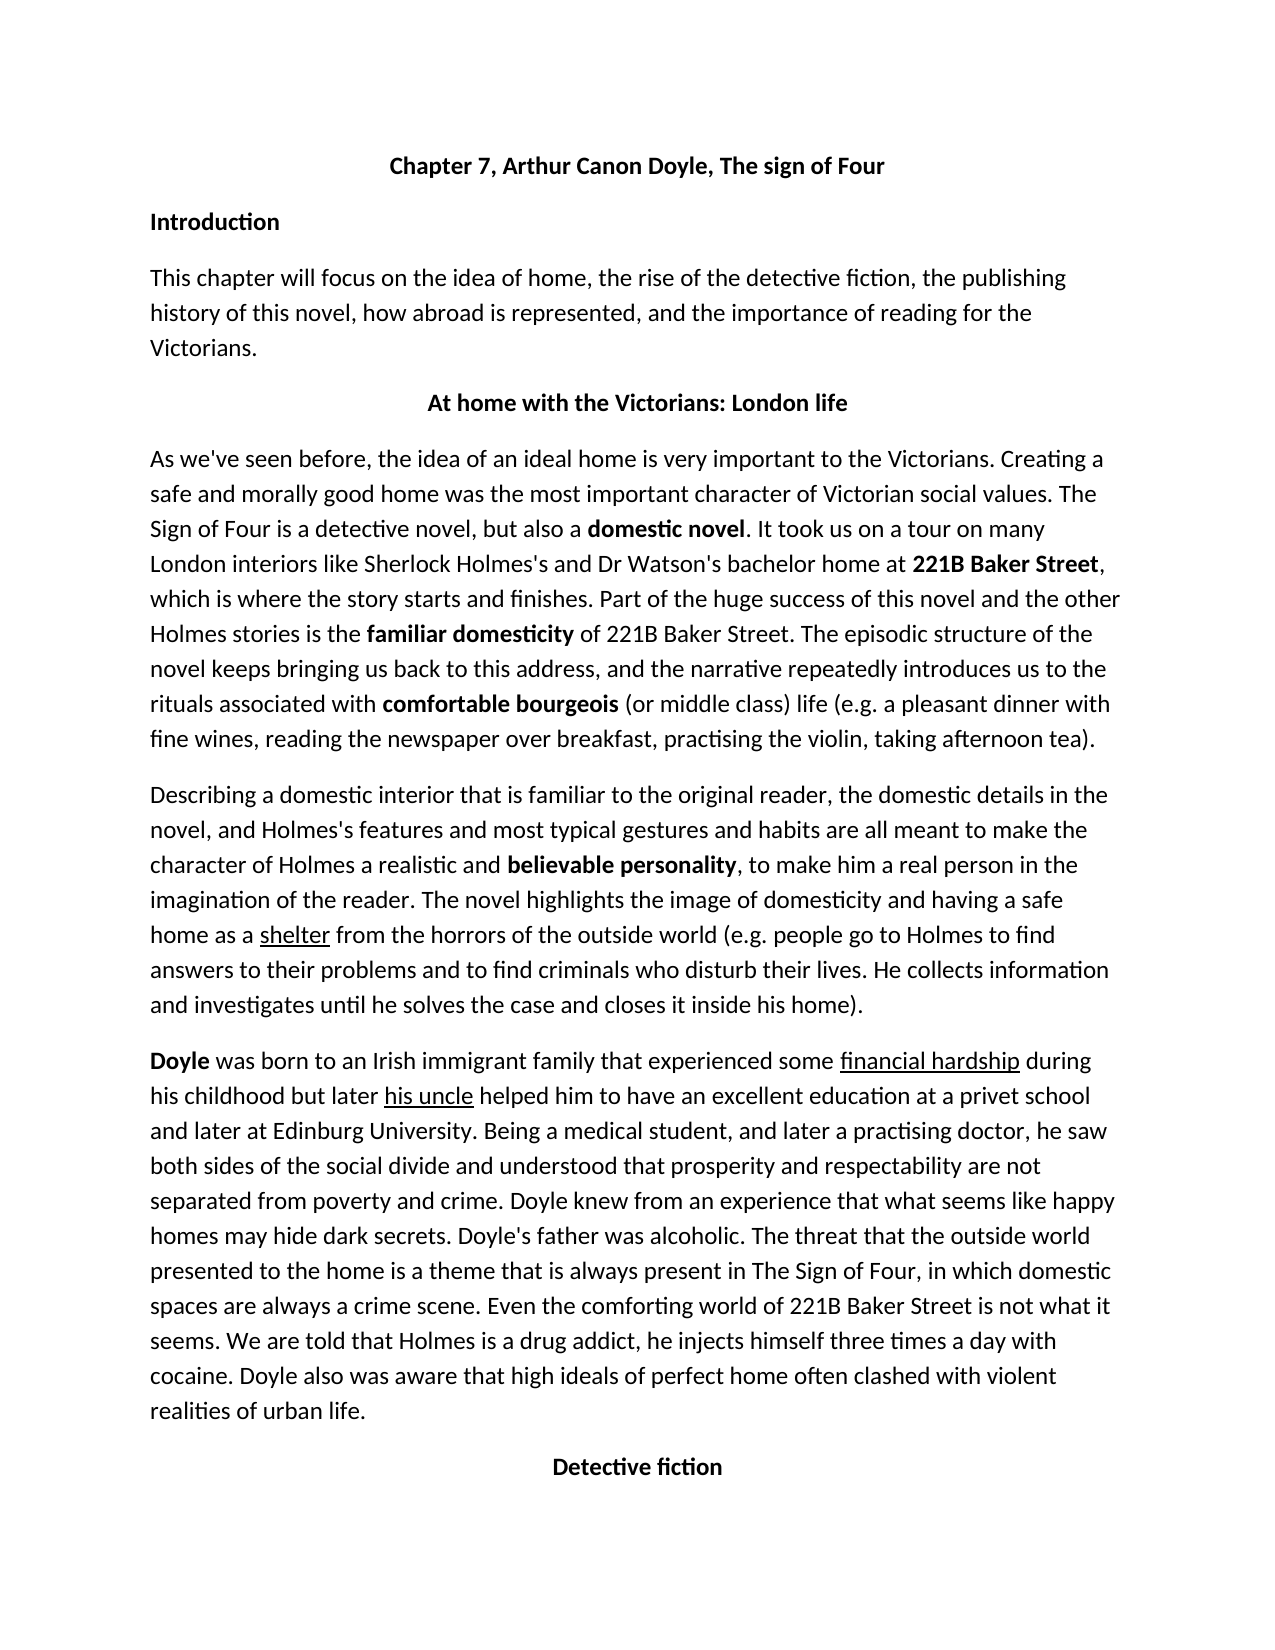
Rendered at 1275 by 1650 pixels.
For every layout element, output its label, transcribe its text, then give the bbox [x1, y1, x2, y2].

text This chapter will focus on the idea of home, the rise of the detective fiction, the publishing history of this novel, how abroad is represented, and the importance of reading for the Victorians. [150, 262, 1125, 362]
text Introduction [150, 206, 1125, 236]
text As we've seen before, the idea of an ideal home is very important to the Victorians. Creating a safe and morally good home was the most important character of Victorian social values. The Sign of Four is a detective novel, but also a domestic novel. It took us on a tour on many London interiors like Sherlock Holmes's and Dr Watson's bachelor home at 221B Baker Street, which is where the story starts and finishes. Part of the huge success of this novel and the other Holmes stories is the familiar domesticity of 221B Baker Street. The episodic structure of the novel keeps bringing us back to this address, and the narrative repeatedly introduces us to the rituals associated with comfortable bourgeois (or middle class) life (e.g. a pleasant dinner with fine wines, reading the newspaper over breakfast, practising the violin, taking afternoon tea). [150, 443, 1125, 754]
text Describing a domestic interior that is familiar to the original reader, the domestic details in the novel, and Holmes's features and most typical gestures and habits are all meant to make the character of Holmes a realistic and believable personality, to make him a real person in the imagination of the reader. The novel highlights the image of domesticity and having a safe home as a shelter from the horrors of the outside world (e.g. people go to Holmes to find answers to their problems and to find criminals who disturb their lives. He collects information and investigates until he solves the case and closes it inside his home). [150, 779, 1125, 1020]
text Detective fiction [150, 1451, 1125, 1481]
text Doyle was born to an Irish immigrant family that experienced some financial hardship during his childhood but later his uncle helped him to have an excellent education at a privet school and later at Edinburg University. Being a medical student, and later a practising doctor, he saw both sides of the social divide and understood that prosperity and respectability are not separated from poverty and crime. Doyle knew from an experience that what seems like happy homes may hide dark secrets. Doyle's father was alcoholic. The threat that the outside world presented to the home is a theme that is always present in The Sign of Four, in which domestic spaces are always a crime scene. Even the comforting world of 221B Baker Street is not what it seems. We are told that Holmes is a drug addict, he injects himself three times a day with cocaine. Doyle also was aware that high ideals of perfect home often clashed with violent realities of urban life. [150, 1045, 1125, 1426]
text Chapter 7, Arthur Canon Doyle, The sign of Four [150, 150, 1125, 181]
text At home with the Victorians: London life [150, 387, 1125, 418]
